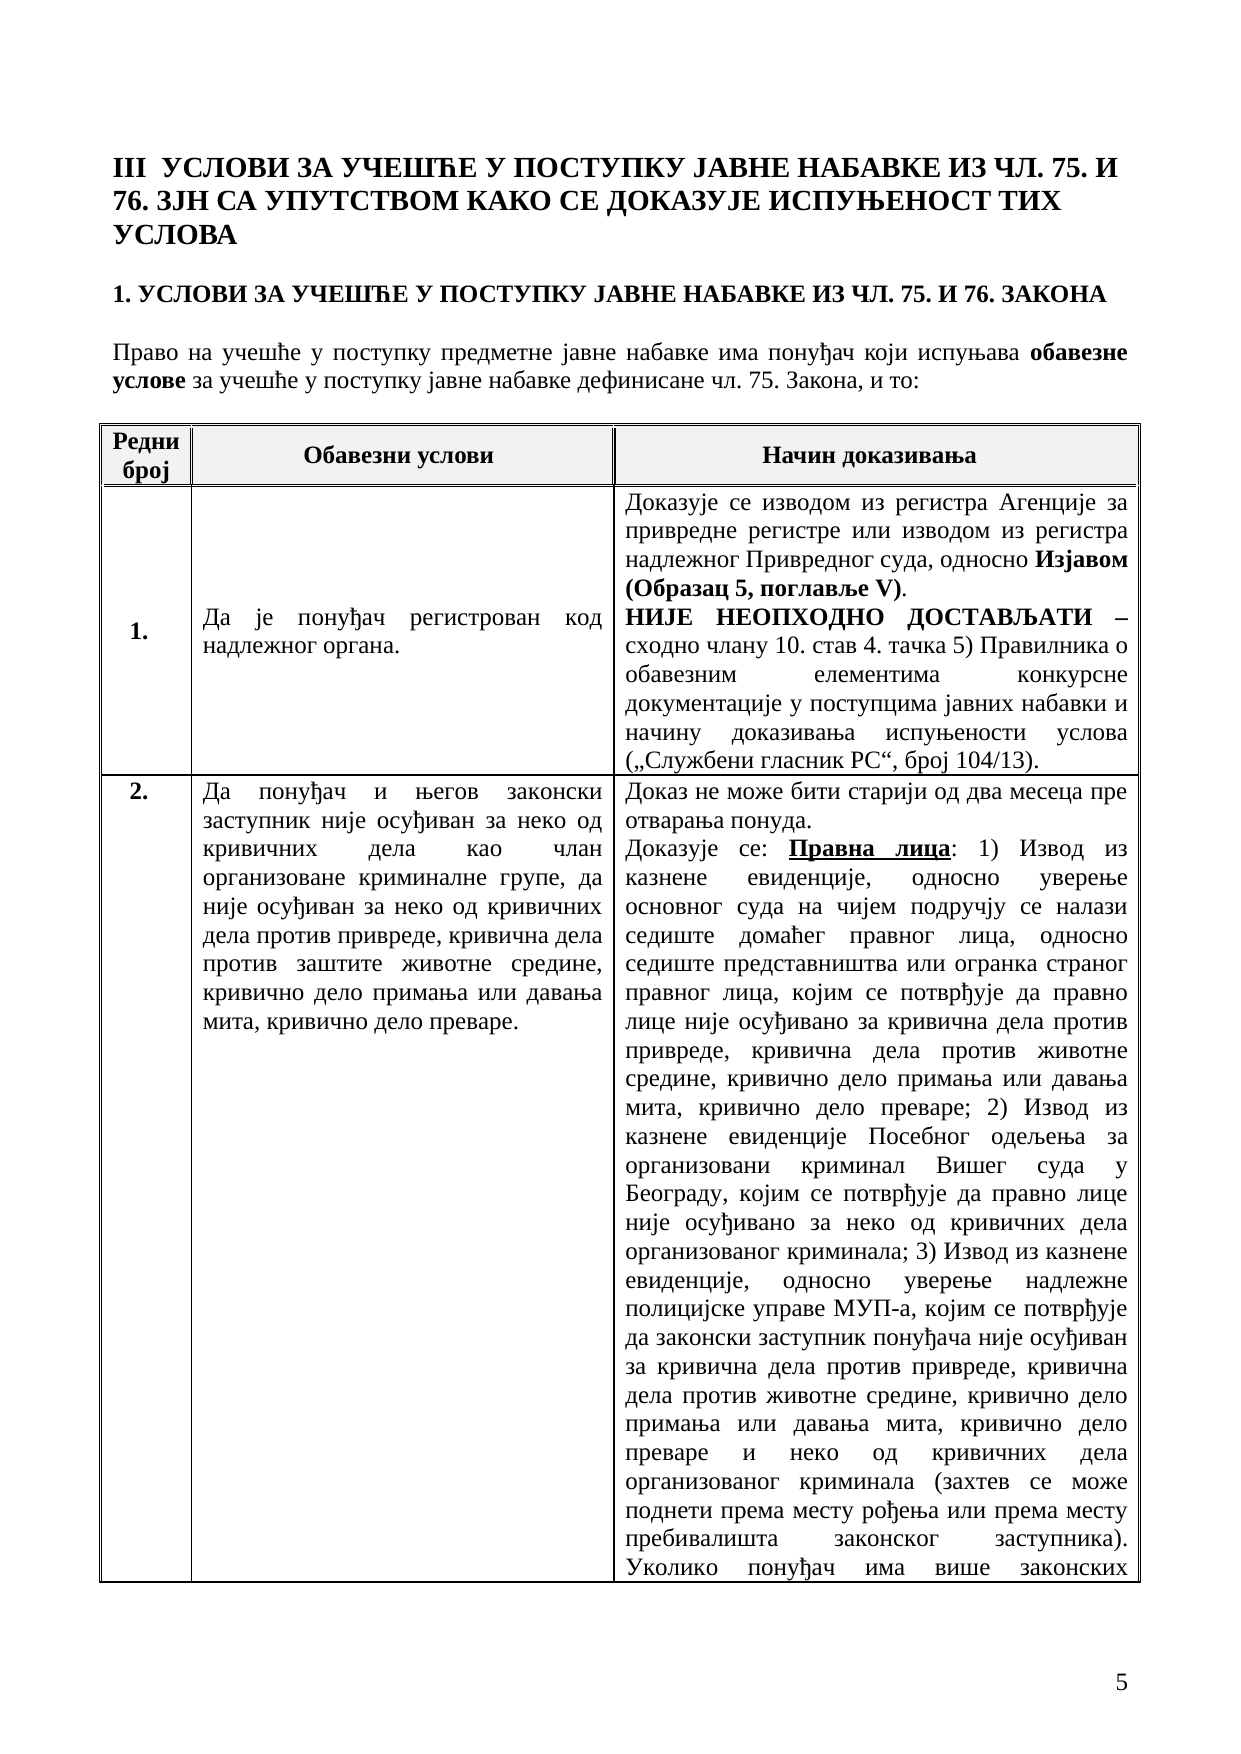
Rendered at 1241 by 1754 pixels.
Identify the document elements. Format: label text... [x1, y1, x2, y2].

table_header Начин доказивања [614, 426, 1138, 484]
table_cell Да је понуђач регистрован код надлежног органа. [192, 487, 613, 774]
table_cell 1. [102, 484, 191, 774]
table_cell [192, 776, 613, 1581]
table_header Редни број [102, 426, 191, 484]
list 1. УСЛОВИ ЗА УЧЕШЋЕ У ПОСТУПКУ ЈАВНЕ НАБАВКЕ ИЗ ЧЛ. 75. И 76. ЗАКОНА [112, 279, 1128, 308]
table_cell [615, 776, 1138, 1581]
list Право на учешће у поступку предметне јавне набавке има понуђач који испуњава обавезне услове за учешће у поступку јавне набавке дефинисане чл. 75. Закона, и то: [112, 337, 1128, 394]
table_cell Доказује се изводом из регистра Агенције за привредне регистре или изводом из регистра надлежног Привредног суда, односно Изјавом (Образац 5, поглавље V). НИЈЕ НЕОПХОДНО ДОСТАВЉАТИ – сходно члану 10. став 4. тачка 5) Правилника о обавезним елементима конкурсне документације у поступцима јавних набавки и начину доказивања испуњености услова („Службени гласник РС“, број 104/13). [615, 484, 1138, 774]
table_header Обавезни услови [191, 424, 614, 484]
text III УСЛОВИ ЗА УЧЕШЋЕ У ПОСТУПКУ ЈАВНЕ НАБАВКЕ ИЗ ЧЛ. 75. И 76. ЗЈН СА УПУТСТВОМ КАКО СЕ ДОКАЗУЈЕ ИСПУЊЕНОСТ ТИХ УСЛОВА [112, 150, 1128, 251]
table_cell 2. [102, 776, 191, 1581]
